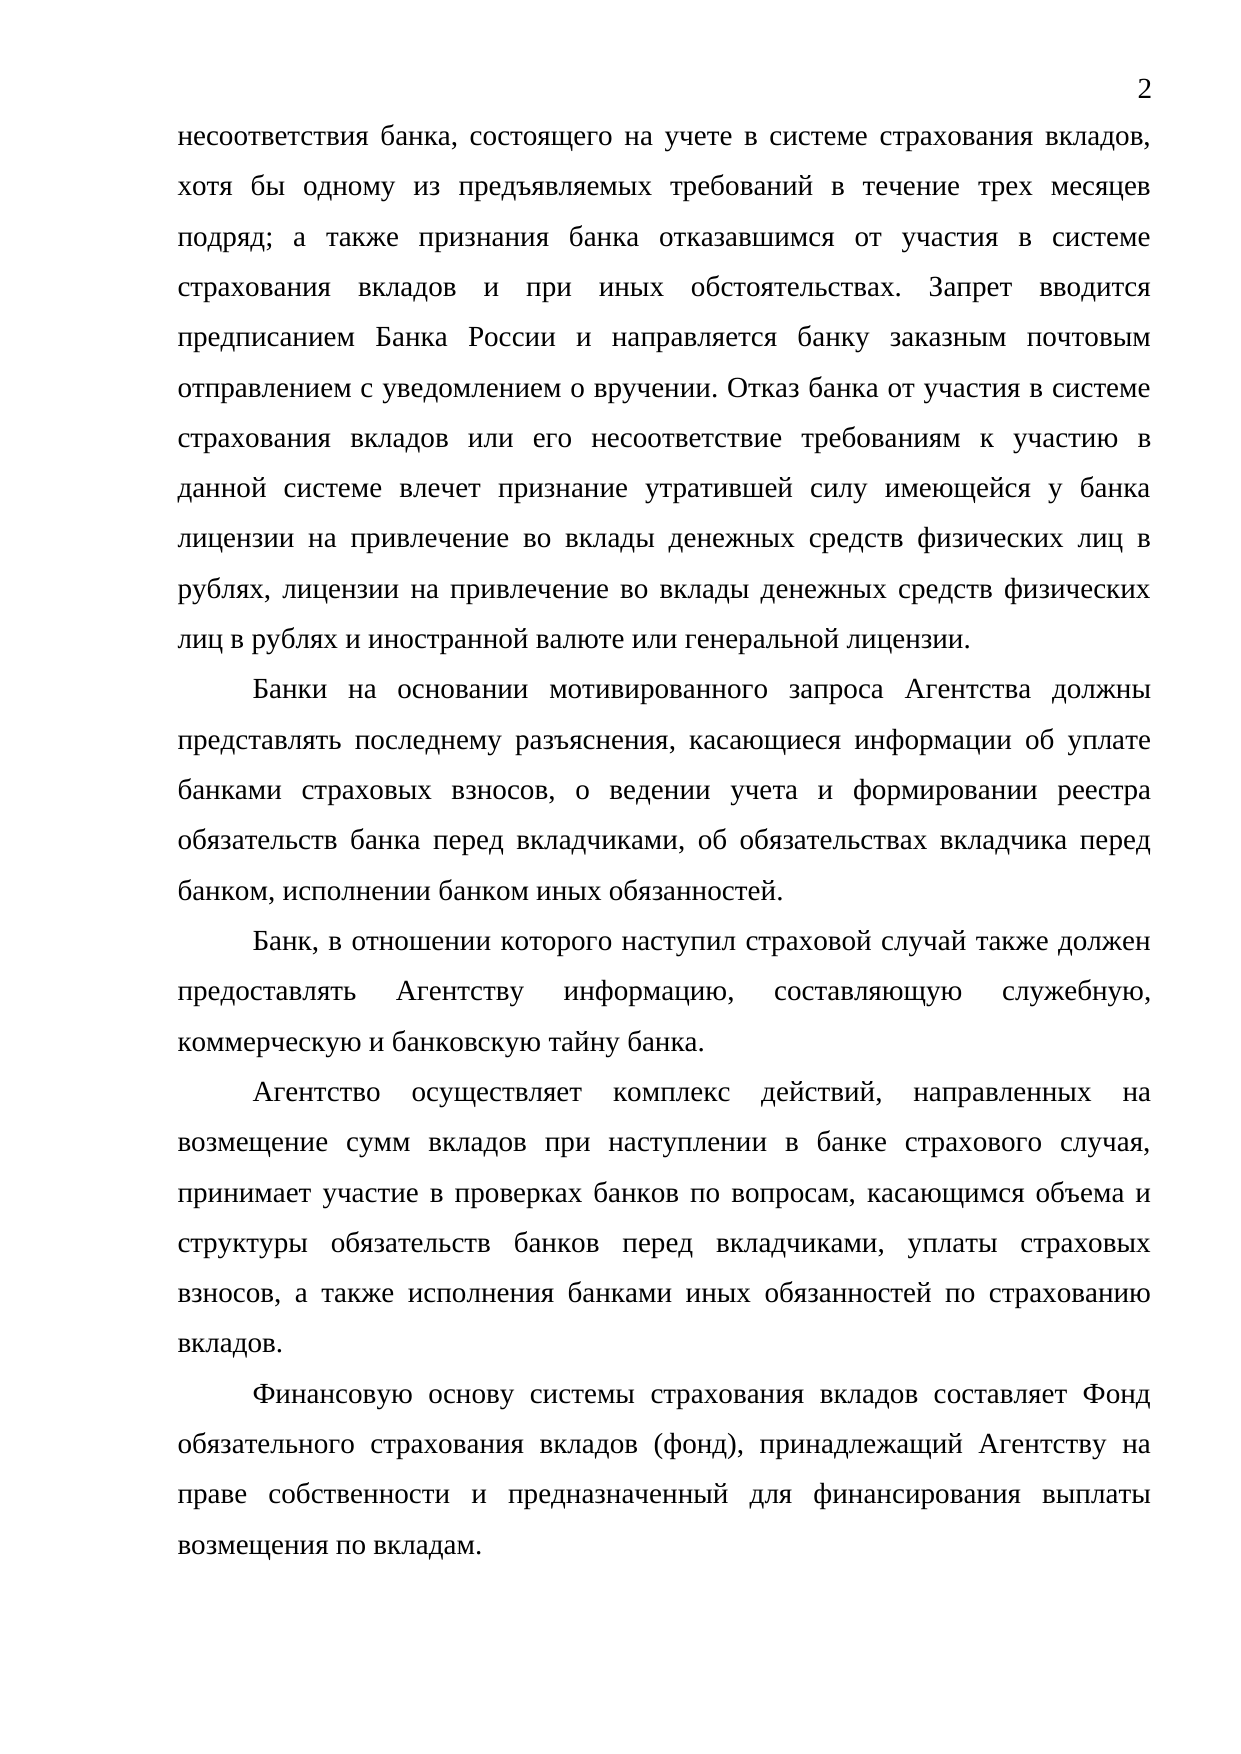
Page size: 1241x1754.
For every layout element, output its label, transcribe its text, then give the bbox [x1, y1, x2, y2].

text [177, 118, 1152, 655]
text Банк, в отношении которого наступил страховой случай также должен предоставлять Агентству информацию, составляющую служебную, коммерческую и банковскую тайну банка. [177, 923, 1152, 1057]
text Банки на основании мотивированного запроса Агентства должны представлять последнему разъяснения, касающиеся информации об уплате банками страховых взносов, о ведении учета и формировании реестра обязательств банка перед вкладчиками, об обязательствах вкладчика перед банком, исполнении банком иных обязанностей. [177, 672, 1152, 906]
text Финансовую основу системы страхования вкладов составляет Фонд обязательного страхования вкладов (фонд), принадлежащий Агентству на праве собственности и предназначенный для финансирования выплаты возмещения по вкладам. [177, 1376, 1152, 1560]
text Агентство осуществляет комплекс действий, направленных на возмещение сумм вкладов при наступлении в банке страхового случая, принимает участие в проверках банков по вопросам, касающимся объема и структуры обязательств банков перед вкладчиками, уплаты страховых взносов, а также исполнения банками иных обязанностей по страхованию вкладов. [177, 1074, 1152, 1359]
